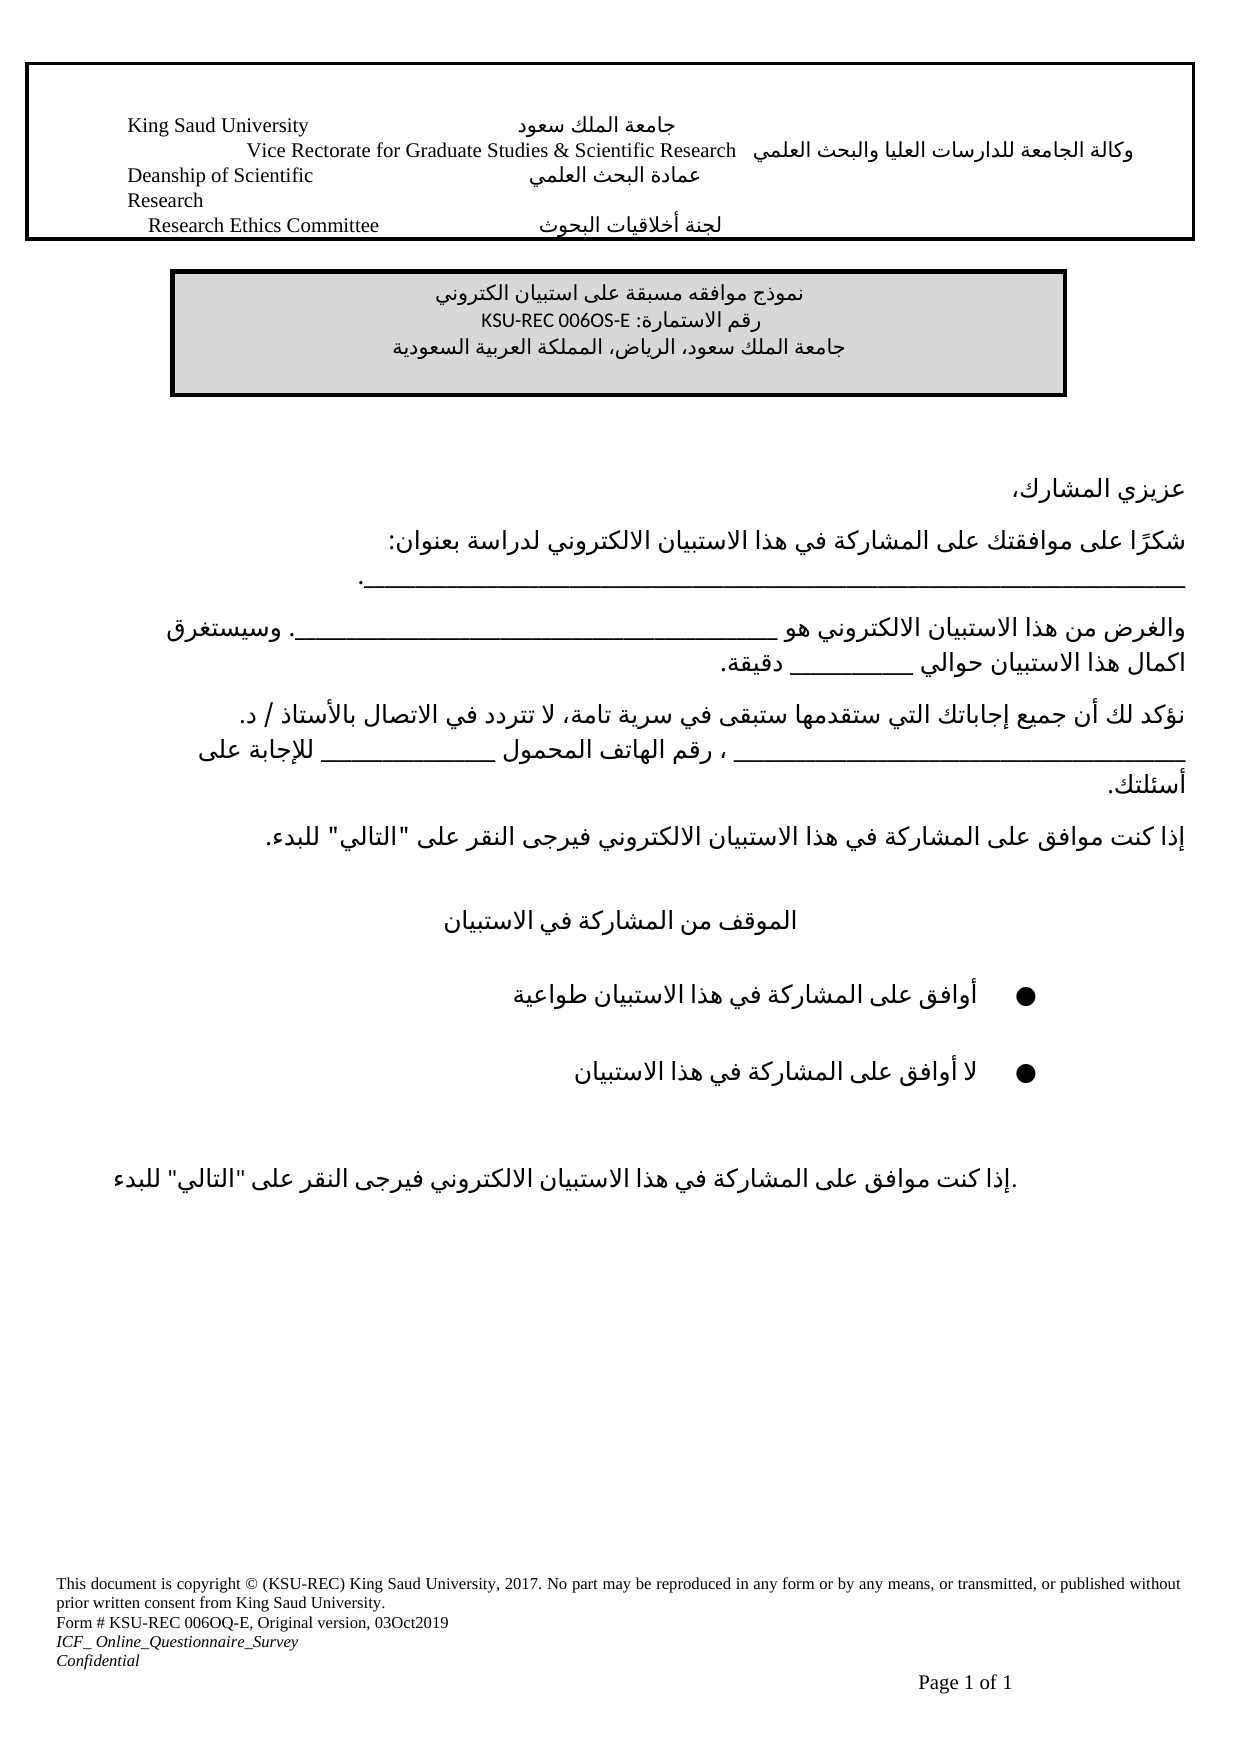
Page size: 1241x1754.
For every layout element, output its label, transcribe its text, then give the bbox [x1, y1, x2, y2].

table_header عزيزي المشارك، شكرًا على موافقتك على المشاركة في هذا الاستبيان الالكتروني لدراسة بعنوان: ________________________________________________________________________________. والغرض من هذا الاستبيان الالكتروني هو _______________________________________________. وسيستغرق اكمال هذا الاستبيان حوالي ____________ دقيقة. نؤكد لك أن جميع إجاباتك التي ستقدمها ستبقى في سرية تامة، لا تتردد في الاتصال بالأستاذ / د. ____________________________________________ ، رقم الهاتف المحمول _________________ للإجابة على أسئلتك. إذا كنت موافق على المشاركة في هذا الاستبيان الالكتروني فيرجى النقر على "التالي" للبدء. [105, 427, 1197, 874]
text إذا كنت موافق على المشاركة في هذا الاستبيان الالكتروني فيرجى النقر على "التالي" للبدء. [112, 1163, 1128, 1193]
list لا أوافق على المشاركة في هذا الاستبيان [112, 1043, 1015, 1094]
list أوافق على المشاركة في هذا الاستبيان طواعية [112, 966, 1015, 1017]
text الموقف من المشاركة في الاستبيان [112, 905, 1128, 936]
